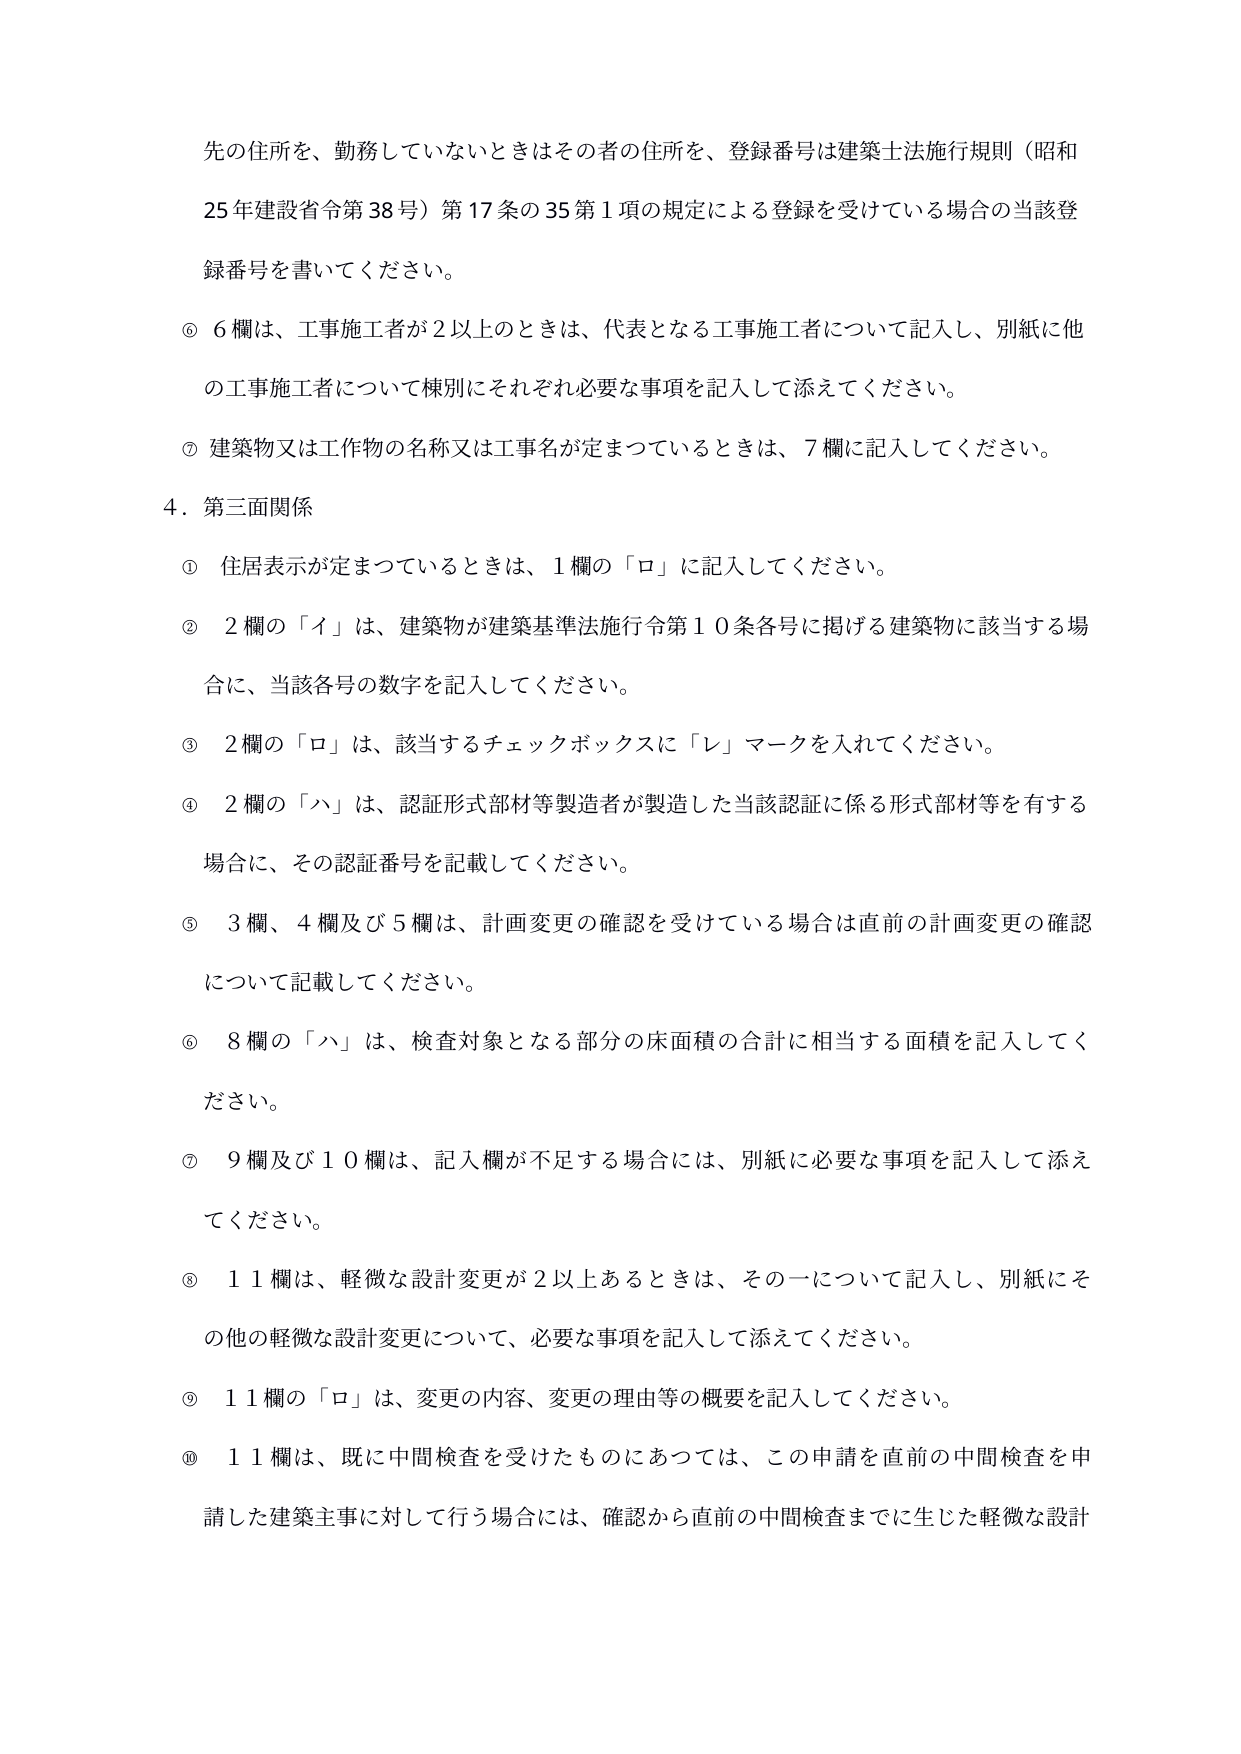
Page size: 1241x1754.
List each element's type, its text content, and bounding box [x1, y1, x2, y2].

text ⑦ 建築物又は工作物の名称又は工事名が定まつているときは、７欄に記入してください。 [181, 417, 1092, 476]
text ③ ２欄の「ロ」は、該当するチェックボックスに「レ」マークを入れてください。 [181, 714, 1092, 773]
text ④ ２欄の「ハ」は、認証形式部材等製造者が製造した当該認証に係る形式部材等を有する場合に、その認証番号を記載してください。 [181, 773, 1092, 892]
text ４．第三面関係 [159, 476, 1092, 536]
text ② ２欄の「イ」は、建築物が建築基準法施行令第１０条各号に掲げる建築物に該当する場合に、当該各号の数字を記入してください。 [181, 595, 1092, 714]
text ① 住居表示が定まつているときは、１欄の「ロ」に記入してください。 [181, 536, 1092, 595]
text ⑥ ６欄は、工事施工者が２以上のときは、代表となる工事施工者について記入し、別紙に他の工事施工者について棟別にそれぞれ必要な事項を記入して添えてください。 [181, 298, 1092, 417]
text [181, 120, 1092, 298]
text ⑤ ３欄、４欄及び５欄は、計画変更の確認を受けている場合は直前の計画変更の確認 について記載してください。 [181, 892, 1092, 1011]
text ⑨ １１欄の「ロ」は、変更の内容、変更の理由等の概要を記入してください。 [181, 1367, 1092, 1426]
text ⑧ １１欄は、軽微な設計変更が２以上あるときは、その一について記入し、別紙にそ の他の軽微な設計変更について、必要な事項を記入して添えてください。 [181, 1248, 1092, 1367]
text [181, 1426, 1092, 1545]
text ⑥ ８欄の「ハ」は、検査対象となる部分の床面積の合計に相当する面積を記入してく ださい。 [181, 1011, 1092, 1129]
text ⑦ ９欄及び１０欄は、記入欄が不足する場合には、別紙に必要な事項を記入して添え てください。 [181, 1129, 1092, 1248]
